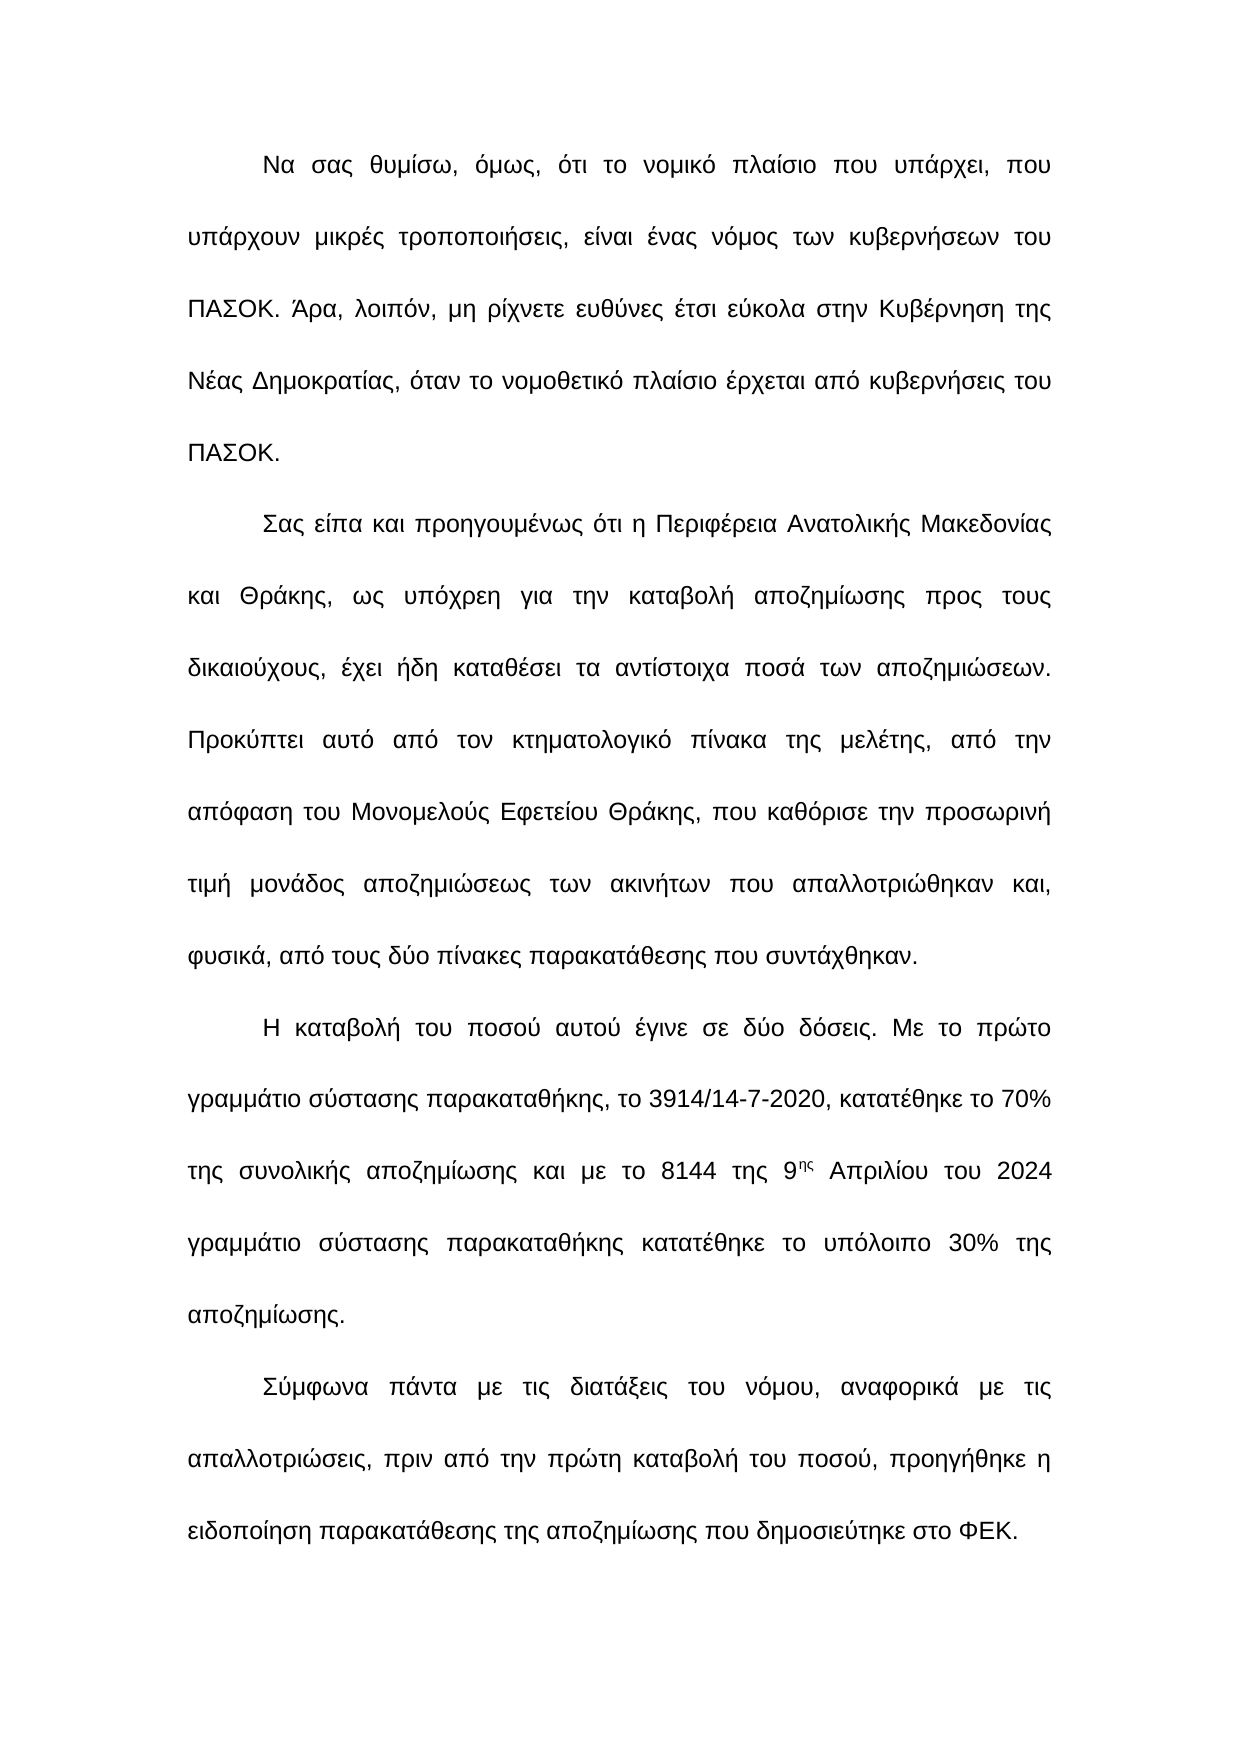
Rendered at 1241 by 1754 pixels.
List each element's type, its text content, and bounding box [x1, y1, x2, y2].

text Να σας θυμίσω, όμως, ότι το νομικό πλαίσιο που υπάρχει, που υπάρχουν μικρές τροποποιήσεις, είναι ένας νόμος των κυβερνήσεων του ΠΑΣΟΚ. Άρα, λοιπόν, μη ρίχνετε ευθύνες έτσι εύκολα στην Κυβέρνηση της Νέας Δημοκρατίας, όταν το νομοθετικό πλαίσιο έρχεται από κυβερνήσεις του ΠΑΣΟΚ. [187, 150, 1053, 466]
text Σύμφωνα πάντα με τις διατάξεις του νόμου, αναφορικά με τις απαλλοτριώσεις, πριν από την πρώτη καταβολή του ποσού, προηγήθηκε η ειδοποίηση παρακατάθεσης της αποζημίωσης που δημοσιεύτηκε στο ΦΕΚ. [187, 1372, 1053, 1544]
text Σας είπα και προηγουμένως ότι η Περιφέρεια Ανατολικής Μακεδονίας και Θράκης, ως υπόχρεη για την καταβολή αποζημίωσης προς τους δικαιούχους, έχει ήδη καταθέσει τα αντίστοιχα ποσά των αποζημιώσεων. Προκύπτει αυτό από τον κτηματολογικό πίνακα της μελέτης, από την απόφαση του Μονομελούς Εφετείου Θράκης, που καθόρισε την προσωρινή τιμή μονάδος αποζημιώσεως των ακινήτων που απαλλοτριώθηκαν και, φυσικά, από τους δύο πίνακες παρακατάθεσης που συντάχθηκαν. [187, 509, 1053, 969]
text Η καταβολή του ποσού αυτού έγινε σε δύο δόσεις. Με το πρώτο γραμμάτιο σύστασης παρακαταθήκης, το 3914/14-7-2020, κατατέθηκε το 70% της συνολικής αποζημίωσης και με το 8144 της 9ης Απριλίου του 2024 γραμμάτιο σύστασης παρακαταθήκης κατατέθηκε το υπόλοιπο 30% της αποζημίωσης. [187, 1012, 1053, 1329]
